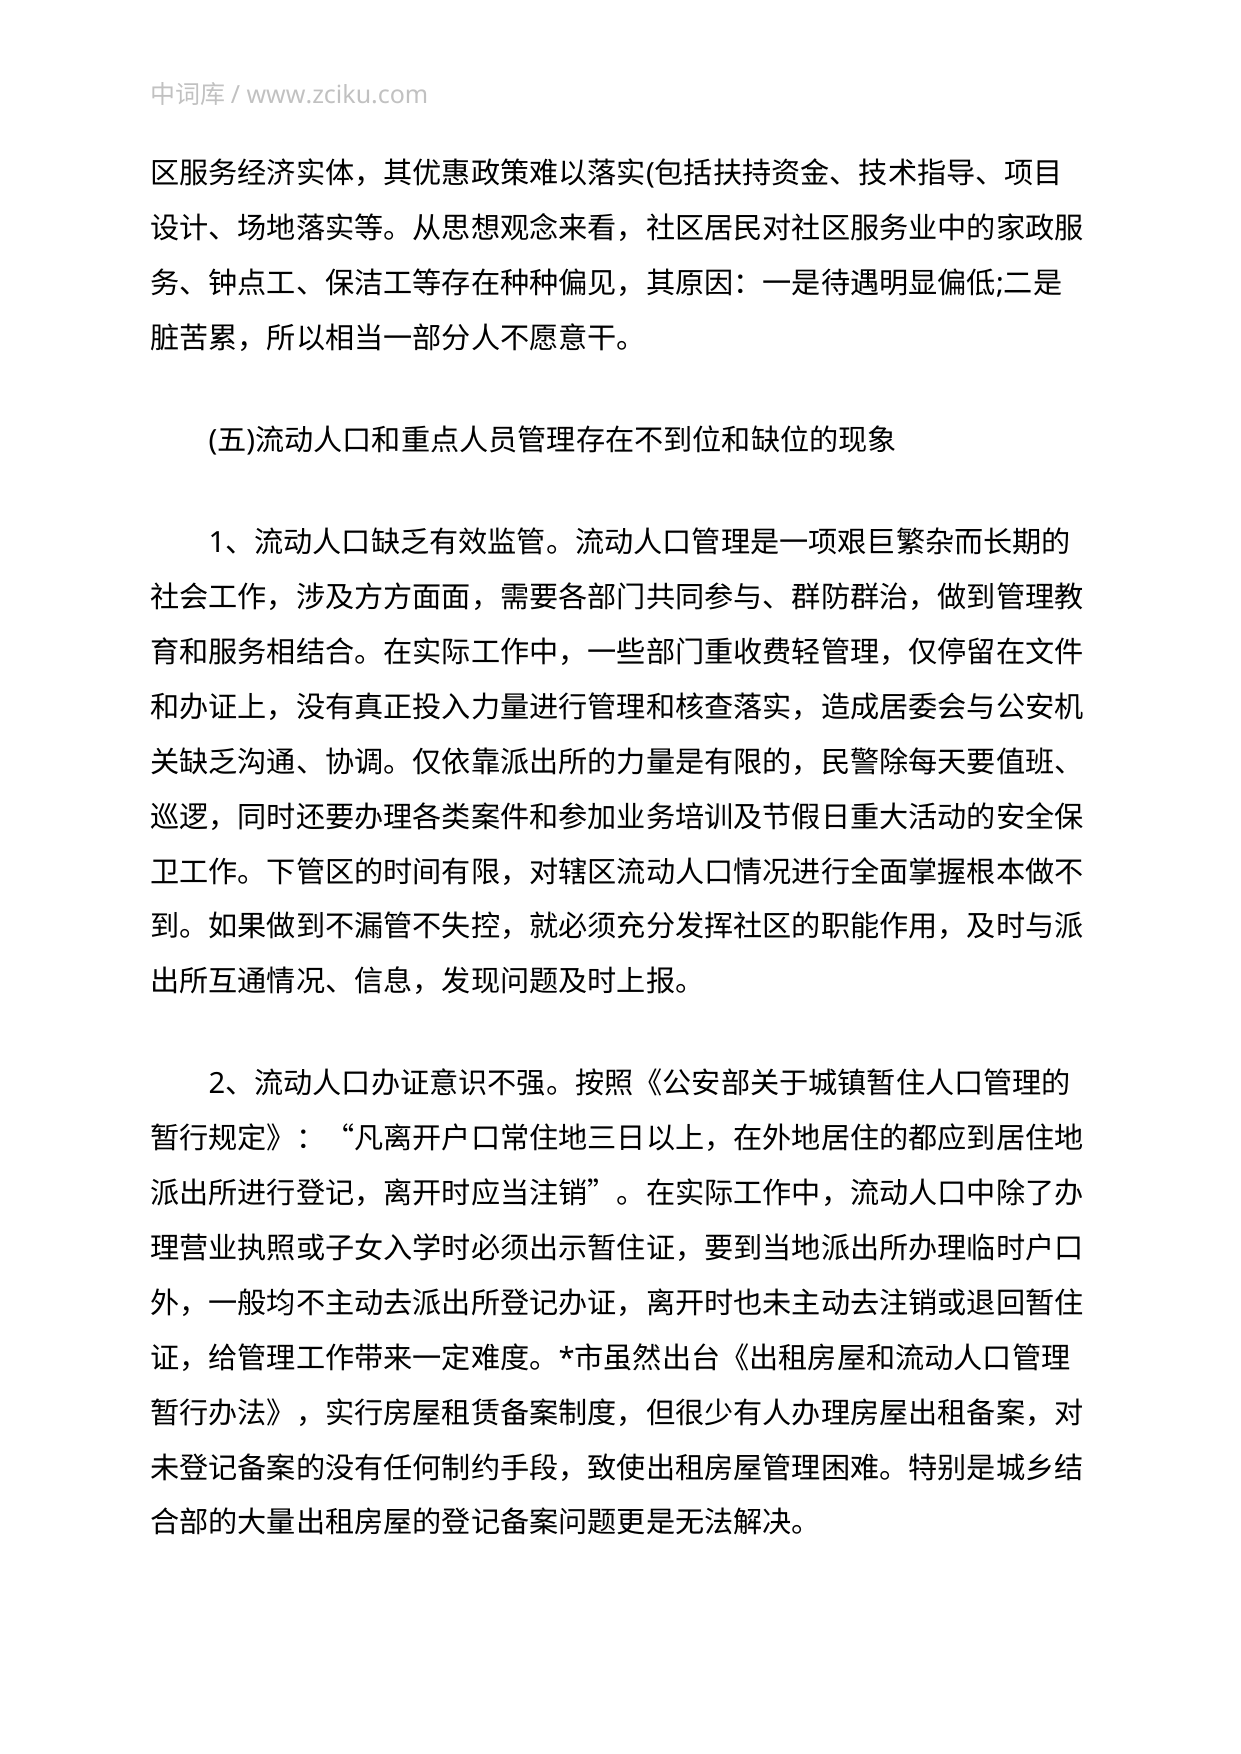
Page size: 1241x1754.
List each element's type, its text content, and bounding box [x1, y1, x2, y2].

text 1、流动人口缺乏有效监管。流动人口管理是一项艰巨繁杂而长期的社会工作，涉及方方面面，需要各部门共同参与、群防群治，做到管理教育和服务相结合。在实际工作中，一些部门重收费轻管理，仅停留在文件和办证上，没有真正投入力量进行管理和核查落实，造成居委会与公安机关缺乏沟通、协调。仅依靠派出所的力量是有限的，民警除每天要值班、巡逻，同时还要办理各类案件和参加业务培训及节假日重大活动的安全保卫工作。下管区的时间有限，对辖区流动人口情况进行全面掌握根本做不到。如果做到不漏管不失控，就必须充分发挥社区的职能作用，及时与派出所互通情况、信息，发现问题及时上报。 [150, 519, 1090, 1000]
text (五)流动人口和重点人员管理存在不到位和缺位的现象 [150, 417, 1090, 459]
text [150, 150, 1090, 357]
text 2、流动人口办证意识不强。按照《公安部关于城镇暂住人口管理的暂行规定》：“凡离开户口常住地三日以上，在外地居住的都应到居住地派出所进行登记，离开时应当注销”。在实际工作中，流动人口中除了办理营业执照或子女入学时必须出示暂住证，要到当地派出所办理临时户口外，一般均不主动去派出所登记办证，离开时也未主动去注销或退回暂住证，给管理工作带来一定难度。*市虽然出台《出租房屋和流动人口管理暂行办法》，实行房屋租赁备案制度，但很少有人办理房屋出租备案，对未登记备案的没有任何制约手段，致使出租房屋管理困难。特别是城乡结合部的大量出租房屋的登记备案问题更是无法解决。 [150, 1060, 1090, 1541]
